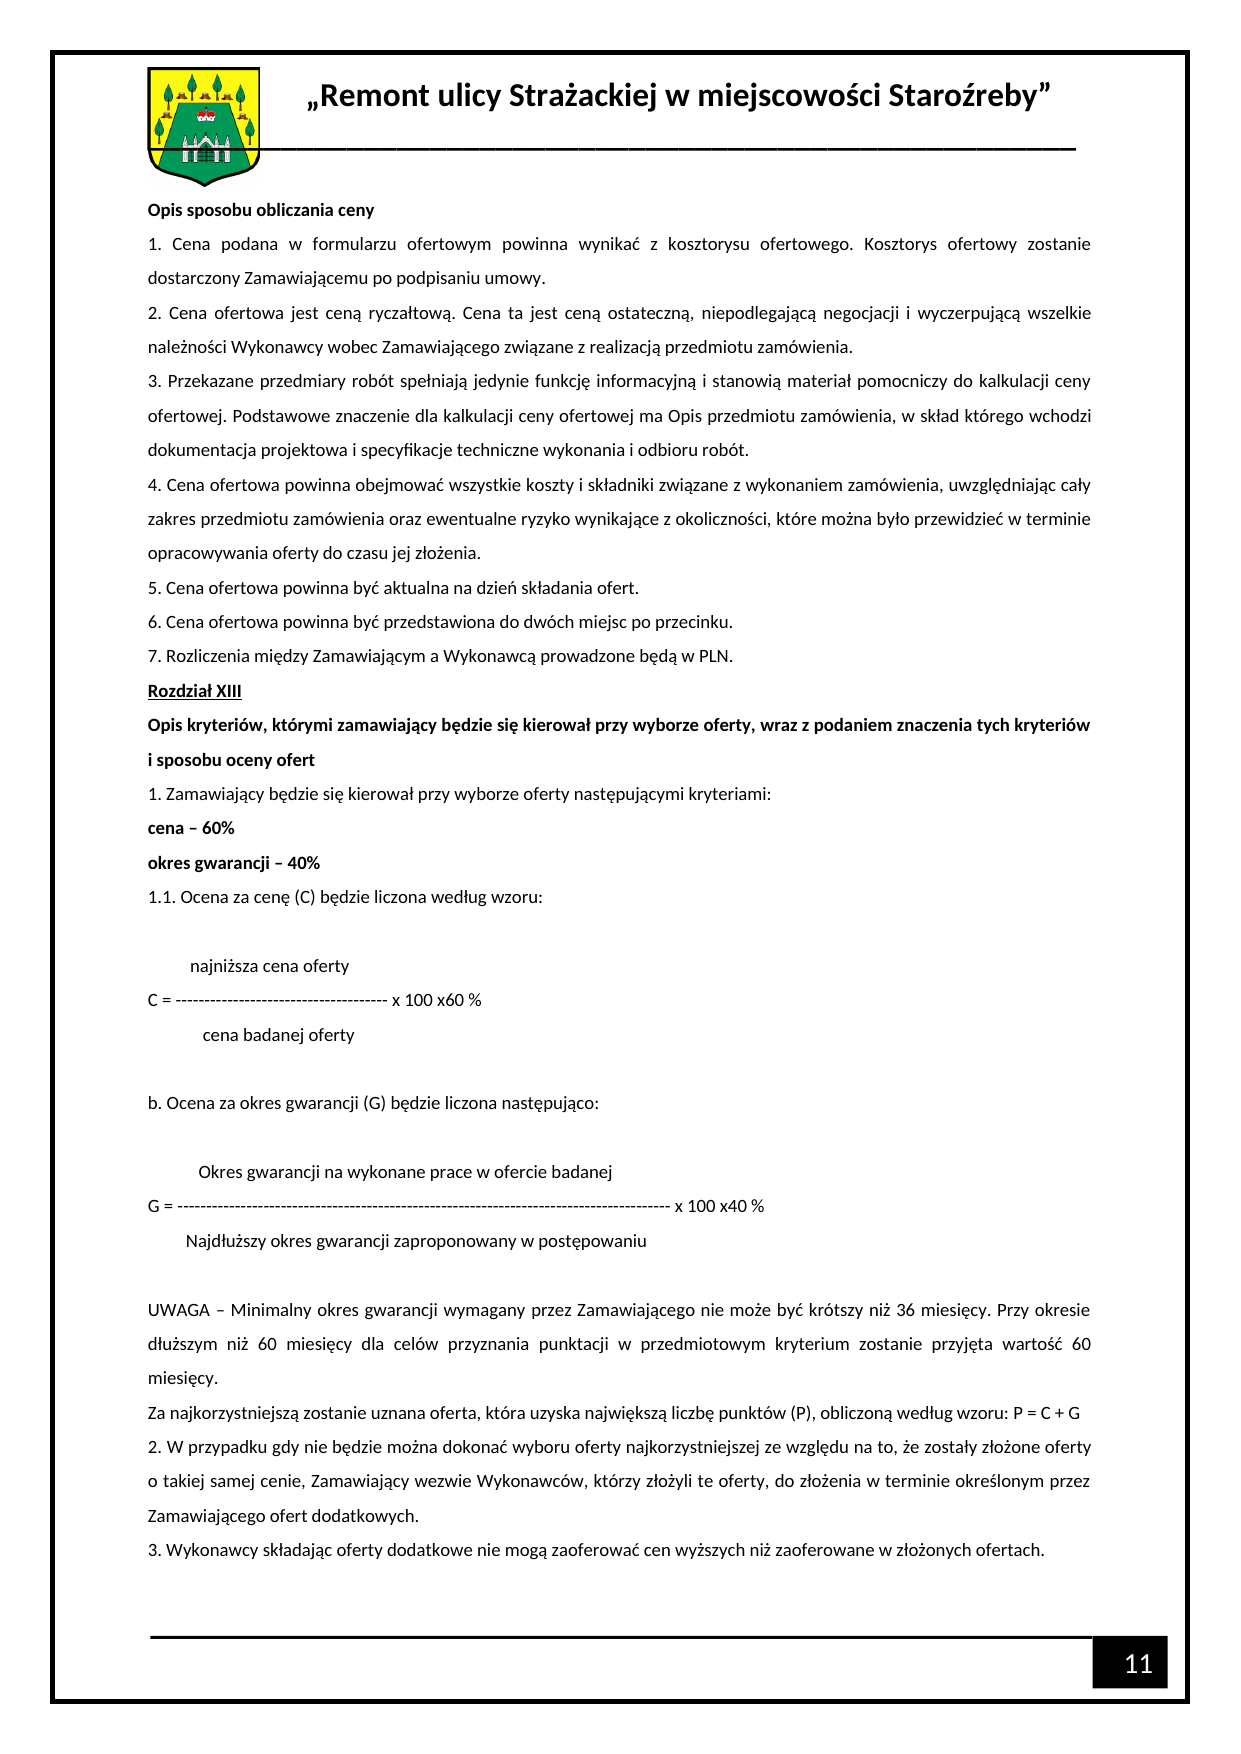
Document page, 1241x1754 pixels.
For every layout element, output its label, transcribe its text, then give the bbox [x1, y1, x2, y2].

text C = ------------------------------------- x 100 x60 % [148, 988, 1093, 1011]
text 7. Rozliczenia między Zamawiającym a Wykonawcą prowadzone będą w PLN. [148, 644, 1093, 667]
text Rozdział XIII [148, 679, 1093, 702]
text G = -------------------------------------------------------------------------------------- x 100 x40 % [148, 1194, 1093, 1217]
text 6. Cena ofertowa powinna być przedstawiona do dwóch miejsc po przecinku. [148, 610, 1093, 633]
text 3. Przekazane przedmiary robót spełniają jedynie funkcję informacyjną i stanowią materiał pomocniczy do kalkulacji ceny ofertowej. Podstawowe znaczenie dla kalkulacji ceny ofertowej ma Opis przedmiotu zamówienia, w skład którego wchodzi dokumentacja projektowa i specyfikacje techniczne wykonania i odbioru robót. [148, 369, 1093, 461]
text 1. Zamawiający będzie się kierował przy wyborze oferty następującymi kryteriami: [148, 782, 1093, 805]
text najniższa cena oferty [148, 954, 1093, 977]
text Opis kryteriów, którymi zamawiający będzie się kierował przy wyborze oferty, wraz z podaniem znaczenia tych kryteriów i sposobu oceny ofert [148, 713, 1093, 771]
text 2. Cena ofertowa jest ceną ryczałtową. Cena ta jest ceną ostateczną, niepodlegającą negocjacji i wyczerpującą wszelkie należności Wykonawcy wobec Zamawiającego związane z realizacją przedmiotu zamówienia. [148, 301, 1093, 358]
text cena – 60% [148, 816, 1093, 839]
text Za najkorzystniejszą zostanie uznana oferta, która uzyska największą liczbę punktów (P), obliczoną według wzoru: P = C + G [148, 1401, 1093, 1424]
text cena badanej oferty [148, 1023, 1093, 1046]
text okres gwarancji – 40% [148, 851, 1093, 874]
text Opis sposobu obliczania ceny [148, 155, 1093, 221]
picture [147, 67, 260, 148]
text Okres gwarancji na wykonane prace w ofercie badanej [148, 1160, 1093, 1183]
text 3. Wykonawcy składając oferty dodatkowe nie mogą zaoferować cen wyższych niż zaoferowane w złożonych ofertach. [148, 1538, 1093, 1561]
text b. Ocena za okres gwarancji (G) będzie liczona następująco: [148, 1091, 1093, 1114]
text 5. Cena ofertowa powinna być aktualna na dzień składania ofert. [148, 576, 1093, 599]
text Najdłuższy okres gwarancji zaproponowany w postępowaniu [148, 1229, 1093, 1252]
text UWAGA – Minimalny okres gwarancji wymagany przez Zamawiającego nie może być krótszy niż 36 miesięcy. Przy okresie dłuższym niż 60 miesięcy dla celów przyznania punktacji w przedmiotowym kryterium zostanie przyjęta wartość 60 miesięcy. [148, 1298, 1093, 1389]
picture [147, 151, 260, 187]
text 4. Cena ofertowa powinna obejmować wszystkie koszty i składniki związane z wykonaniem zamówienia, uwzględniając cały zakres przedmiotu zamówienia oraz ewentualne ryzyko wynikające z okoliczności, które można było przewidzieć w terminie opracowywania oferty do czasu jej złożenia. [148, 473, 1093, 564]
text 1. Cena podana w formularzu ofertowym powinna wynikać z kosztorysu ofertowego. Kosztorys ofertowy zostanie dostarczony Zamawiającemu po podpisaniu umowy. [148, 232, 1093, 289]
text 2. W przypadku gdy nie będzie można dokonać wyboru oferty najkorzystniejszej ze względu na to, że zostały złożone oferty o takiej samej cenie, Zamawiający wezwie Wykonawców, którzy złożyli te oferty, do złożenia w terminie określonym przez Zamawiającego ofert dodatkowych. [148, 1435, 1093, 1527]
text 1.1. Ocena za cenę (C) będzie liczona według wzoru: [148, 885, 1093, 908]
